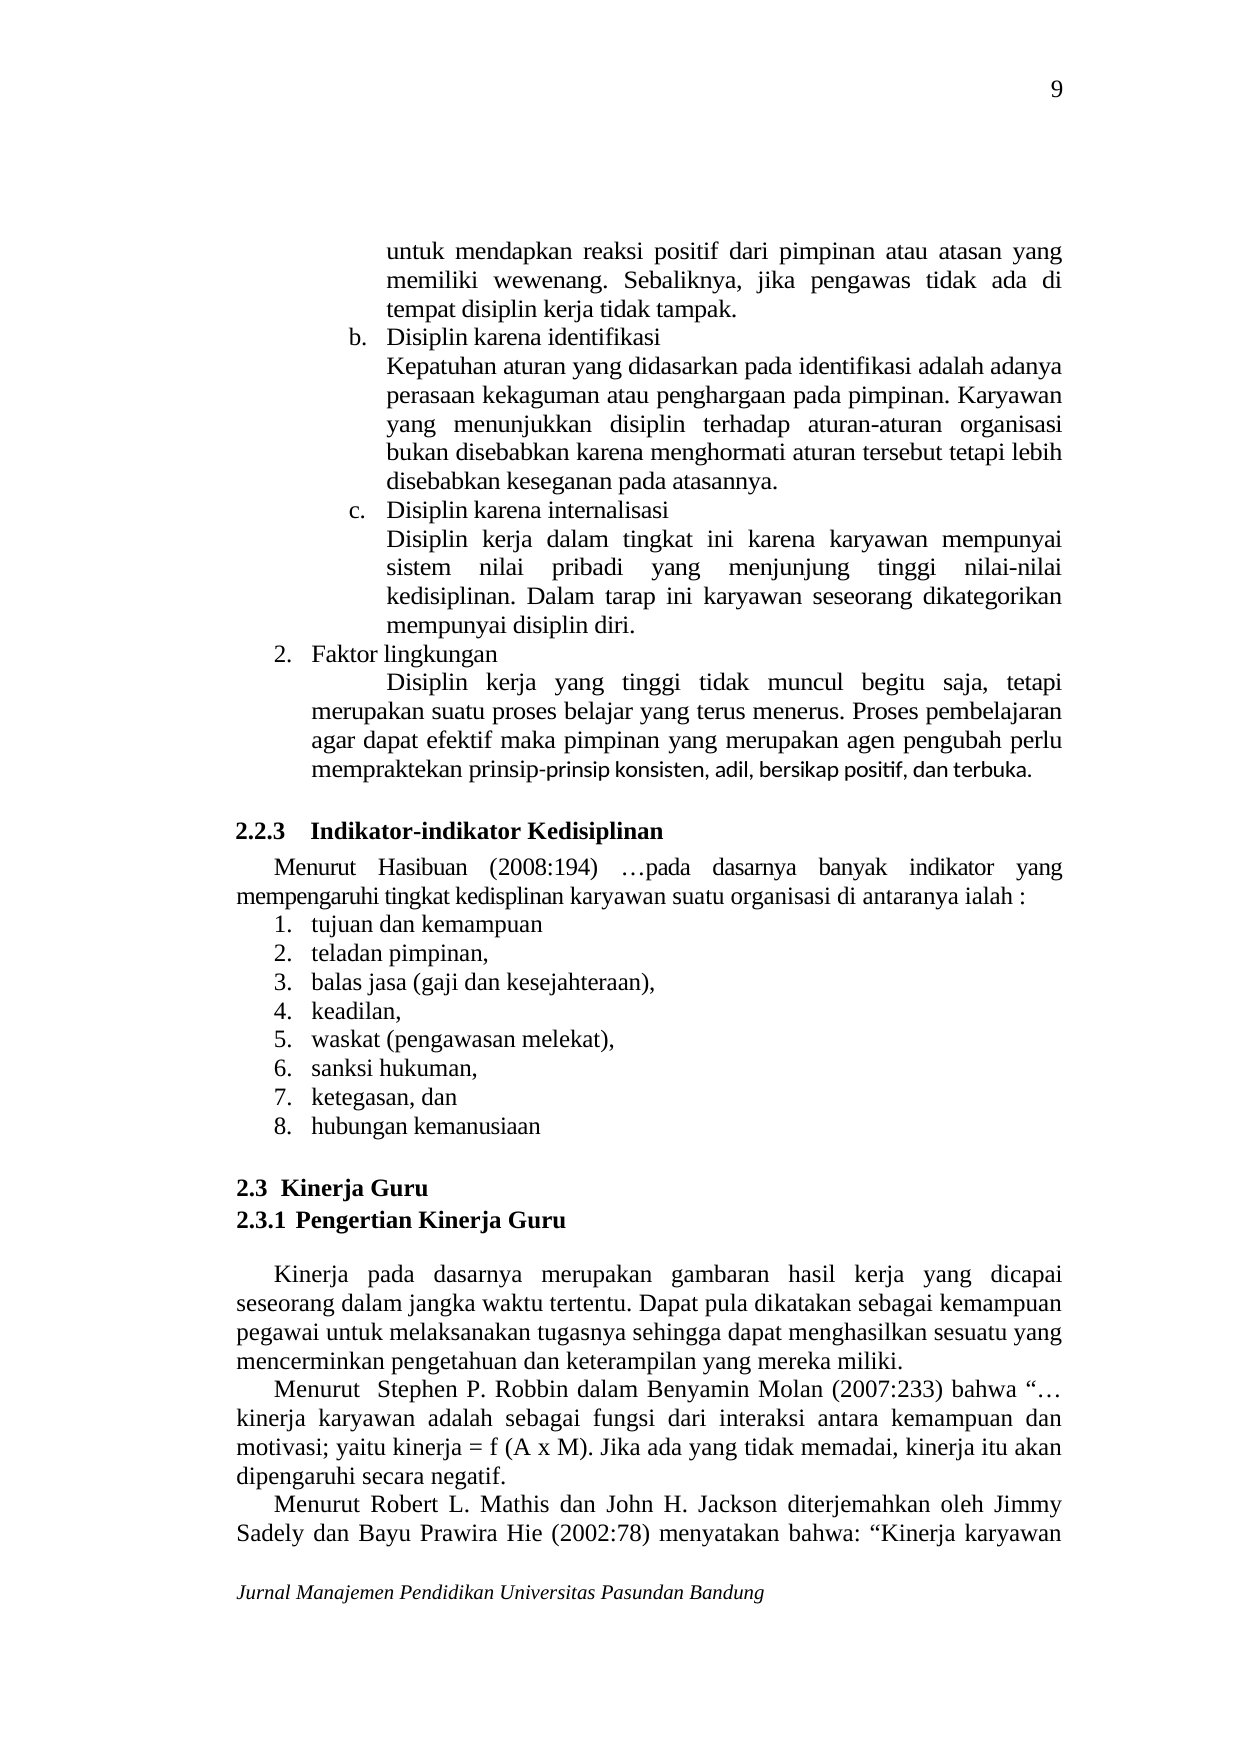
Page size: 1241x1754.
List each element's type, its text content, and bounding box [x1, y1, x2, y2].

list Pengertian Kinerja Guru [236, 1206, 1063, 1234]
list tujuan dan kemampuan [274, 909, 1063, 938]
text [236, 1489, 1063, 1547]
list hubungan kemanusiaan [274, 1111, 1063, 1139]
text Disiplin kerja yang tinggi tidak muncul begitu saja, tetapi merupakan suatu proses belajar yang terus menerus. Proses pembelajaran agar dapat efektif maka pimpinan yang merupakan agen pengubah perlu mempraktekan prinsip-prinsip konsisten, adil, bersikap positif, dan terbuka. [311, 667, 1063, 783]
text Kinerja pada dasarnya merupakan gambaran hasil kerja yang dicapai seseorang dalam jangka waktu tertentu. Dapat pula dikatakan sebagai kemampuan pegawai untuk melaksanakan tugasnya sehingga dapat menghasilkan sesuatu yang mencerminkan pengetahuan dan keterampilan yang mereka miliki. [236, 1259, 1063, 1374]
list keadilan, [274, 996, 1063, 1024]
list Indikator-indikator Kedisiplinan [235, 816, 1063, 844]
list balas jasa (gaji dan kesejahteraan), [274, 967, 1063, 996]
list waskat (pengawasan melekat), [274, 1024, 1063, 1053]
text Menurut Hasibuan (2008:194) …pada dasarnya banyak indikator yang mempengaruhi tingkat kedisplinan karyawan suatu organisasi di antaranya ialah : [236, 852, 1063, 909]
list Disiplin karena identifikasi [349, 322, 1063, 351]
text Menurut Stephen P. Robbin dalam Benyamin Molan (2007:233) bahwa “… kinerja karyawan adalah sebagai fungsi dari interaksi antara kemampuan dan motivasi; yaitu kinerja = f (A x M). Jika ada yang tidak memadai, kinerja itu akan dipengaruhi secara negatif. [236, 1374, 1063, 1489]
list Faktor lingkungan [274, 639, 1063, 667]
text Disiplin kerja dalam tingkat ini karena karyawan mempunyai sistem nilai pribadi yang menjunjung tinggi nilai-nilai kedisiplinan. Dalam tarap ini karyawan seseorang dikategorikan mempunyai disiplin diri. [386, 524, 1063, 639]
list ketegasan, dan [274, 1082, 1063, 1111]
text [386, 236, 1063, 322]
text Kepatuhan aturan yang didasarkan pada identifikasi adalah adanya perasaan kekaguman atau penghargaan pada pimpinan. Karyawan yang menunjukkan disiplin terhadap aturan-aturan organisasi bukan disebabkan karena menghormati aturan tersebut tetapi lebih disebabkan keseganan pada atasannya. [386, 351, 1063, 495]
list sanksi hukuman, [274, 1053, 1063, 1082]
list Disiplin karena internalisasi [349, 495, 1063, 524]
list Kinerja Guru [236, 1173, 1063, 1201]
list teladan pimpinan, [274, 938, 1063, 967]
